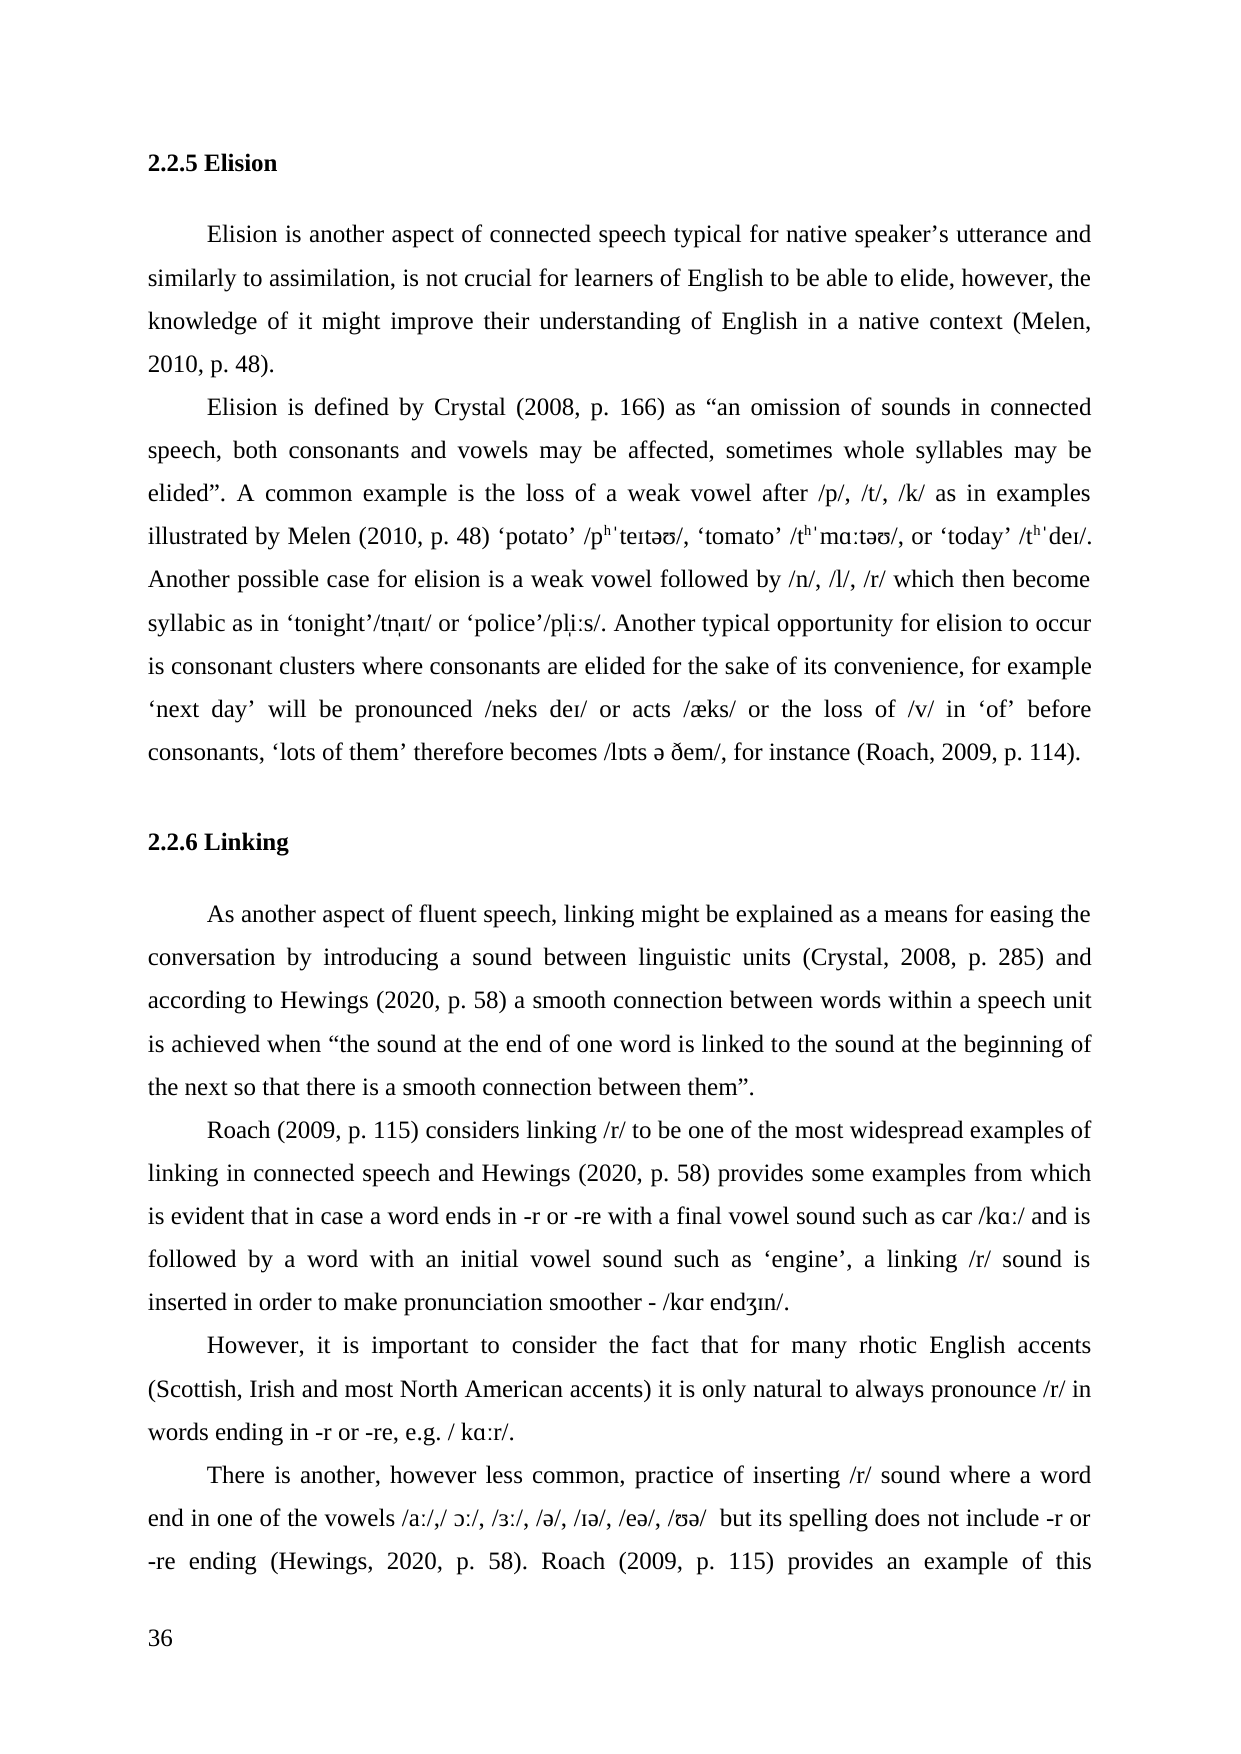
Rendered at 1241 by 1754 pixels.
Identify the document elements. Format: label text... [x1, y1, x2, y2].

text Elision is another aspect of connected speech typical for native speaker’s utterance and similarly to assimilation, is not crucial for learners of English to be able to elide, however, the knowledge of it might improve their understanding of English in a native context (Melen, 2010, p. 48). [148, 219, 1093, 378]
subtitle 2.2.5 Elision [148, 148, 1093, 176]
subtitle 2.2.6 Linking [148, 827, 1093, 856]
text As another aspect of fluent speech, linking might be explained as a means for easing the conversation by introducing a sound between linguistic units (Crystal, 2008, p. 285) and according to Hewings (2020, p. 58) a smooth connection between words within a speech unit is achieved when “the sound at the end of one word is linked to the sound at the beginning of the next so that there is a smooth connection between them”. [148, 899, 1093, 1101]
text However, it is important to consider the fact that for many rhotic English accents (Scottish, Irish and most North American accents) it is only natural to always pronounce /r/ in words ending in -r or -re, e.g. / kɑːr/. [148, 1331, 1093, 1446]
text Roach (2009, p. 115) considers linking /r/ to be one of the most widespread examples of linking in connected speech and Hewings (2020, p. 58) provides some examples from which is evident that in case a word ends in -r or -re with a final vowel sound such as car /kɑː/ and is followed by a word with an initial vowel sound such as ‘engine’, a linking /r/ sound is inserted in order to make pronunciation smoother - /kɑr endʒɪn/. [148, 1115, 1093, 1316]
text Elision is defined by Crystal (2008, p. 166) as “an omission of sounds in connected speech, both consonants and vowels may be affected, sometimes whole syllables may be elided”. A common example is the loss of a weak vowel after /p/, /t/, /k/ as in examples illustrated by Melen (2010, p. 48) ‘potato’ /phˈteɪtəʊ/, ‘tomato’ /thˈmɑːtəʊ/, or ‘today’ /thˈdeɪ/. Another possible case for elision is a weak vowel followed by /n/, /l/, /r/ which then become syllabic as in ‘tonight’/tn̩aɪt/ or ‘police’/pl̩iːs/. Another typical opportunity for elision to occur is consonant clusters where consonants are elided for the sake of its convenience, for example ‘next day’ will be pronounced /neks deɪ/ or acts /æks/ or the loss of /v/ in ‘of’ before consonants, ‘lots of them’ therefore becomes /lɒts ə ðem/, for instance (Roach, 2009, p. 114). [148, 392, 1093, 766]
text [148, 1460, 1093, 1575]
